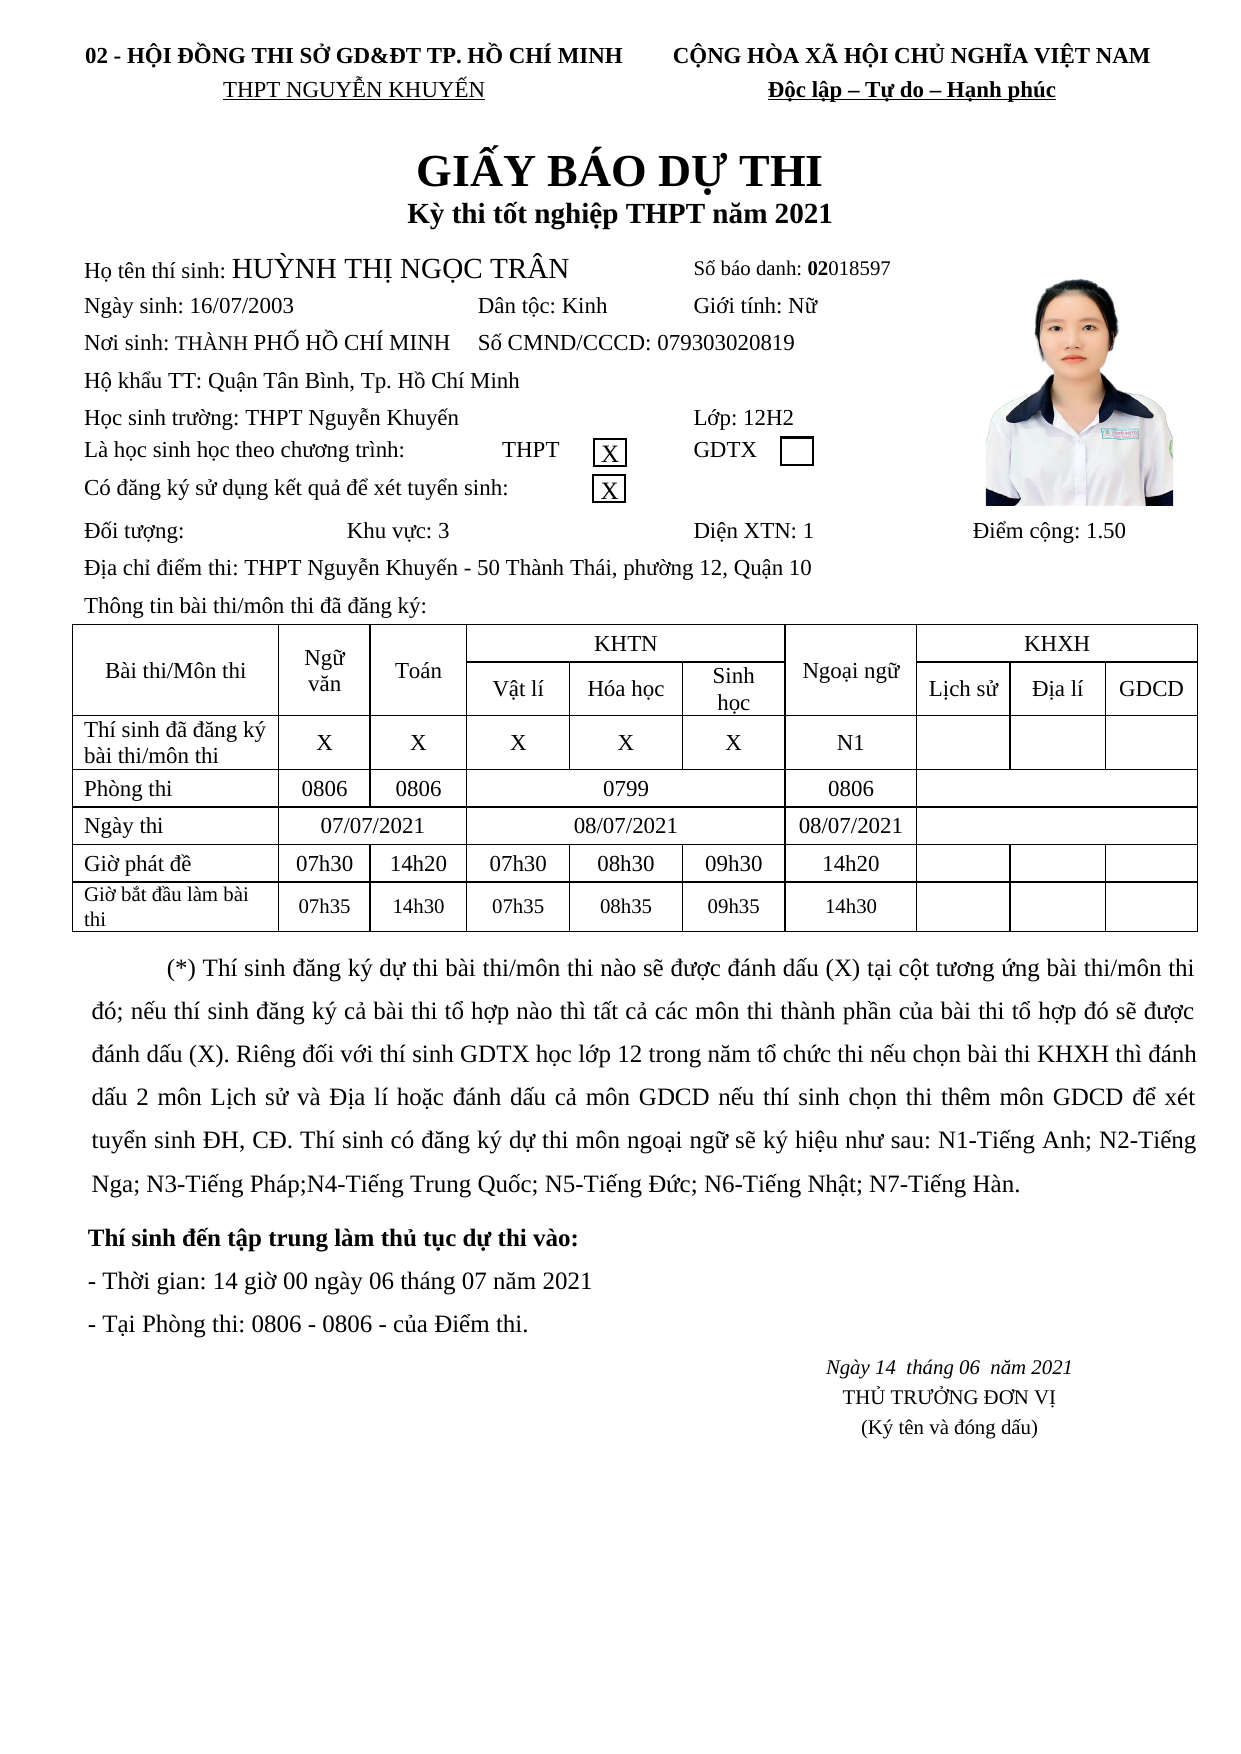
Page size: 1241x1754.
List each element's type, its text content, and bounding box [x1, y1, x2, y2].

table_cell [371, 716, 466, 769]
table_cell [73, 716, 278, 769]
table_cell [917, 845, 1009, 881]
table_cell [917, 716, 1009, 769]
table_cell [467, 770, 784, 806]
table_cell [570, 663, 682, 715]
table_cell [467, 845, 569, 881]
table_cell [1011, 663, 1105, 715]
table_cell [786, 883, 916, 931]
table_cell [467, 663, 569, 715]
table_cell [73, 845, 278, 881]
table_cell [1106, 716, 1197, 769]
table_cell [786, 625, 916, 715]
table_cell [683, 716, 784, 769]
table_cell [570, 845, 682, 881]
text - Tại Phòng thi: 0806 - 0806 - của Điểm thi. [88, 1309, 1092, 1338]
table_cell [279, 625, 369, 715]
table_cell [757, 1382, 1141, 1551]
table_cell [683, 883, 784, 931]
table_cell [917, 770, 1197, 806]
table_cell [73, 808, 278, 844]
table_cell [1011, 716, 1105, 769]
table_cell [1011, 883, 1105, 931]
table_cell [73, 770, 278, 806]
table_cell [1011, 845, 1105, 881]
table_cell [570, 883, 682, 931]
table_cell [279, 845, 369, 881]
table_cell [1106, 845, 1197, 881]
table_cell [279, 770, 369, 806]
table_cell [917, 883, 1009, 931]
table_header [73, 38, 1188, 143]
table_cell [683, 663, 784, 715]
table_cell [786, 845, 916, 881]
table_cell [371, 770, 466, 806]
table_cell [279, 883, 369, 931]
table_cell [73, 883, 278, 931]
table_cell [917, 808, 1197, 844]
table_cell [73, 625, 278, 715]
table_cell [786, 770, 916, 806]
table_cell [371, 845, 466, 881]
text (*) Thí sinh đăng ký dự thi bài thi/môn thi nào sẽ được đánh dấu (X) tại cột tương ứng bài thi/môn thi đó; nếu thí sinh đăng ký cả bài thi tổ hợp nào thì tất cả các môn thi thành phần của bài thi tổ hợp đó sẽ được đánh dấu (X). Riêng đối với thí sinh GDTX học lớp 12 trong năm tổ chức thi nếu chọn bài thi KHXH thì đánh dấu 2 môn Lịch sử và Địa lí hoặc đánh dấu cả môn GDCD nếu thí sinh chọn thi thêm môn GDCD để xét tuyển sinh ĐH, CĐ. Thí sinh có đăng ký dự thi môn ngoại ngữ sẽ ký hiệu như sau: N1-Tiếng Anh; N2-Tiếng Nga; N3-Tiếng Pháp;N4-Tiếng Trung Quốc; N5-Tiếng Đức; N6-Tiếng Nhật; N7-Tiếng Hàn. [91, 953, 1198, 1197]
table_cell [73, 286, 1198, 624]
text Thí sinh đến tập trung làm thủ tục dự thi vào: [88, 1223, 1092, 1252]
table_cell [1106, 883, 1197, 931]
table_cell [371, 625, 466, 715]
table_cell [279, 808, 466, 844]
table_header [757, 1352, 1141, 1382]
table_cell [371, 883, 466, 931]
text Kỳ thi tốt nghiệp THPT năm 2021 [148, 196, 1092, 230]
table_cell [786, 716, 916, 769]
text GIẤY BÁO DỰ THI [148, 143, 1092, 196]
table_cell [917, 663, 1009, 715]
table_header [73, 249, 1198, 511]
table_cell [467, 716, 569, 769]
text - Thời gian: 14 giờ 00 ngày 06 tháng 07 năm 2021 [88, 1266, 1092, 1295]
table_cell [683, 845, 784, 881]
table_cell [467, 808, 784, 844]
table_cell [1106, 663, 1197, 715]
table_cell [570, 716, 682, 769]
picture [985, 255, 1174, 506]
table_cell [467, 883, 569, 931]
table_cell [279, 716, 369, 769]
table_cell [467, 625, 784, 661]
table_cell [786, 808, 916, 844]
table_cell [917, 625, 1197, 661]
